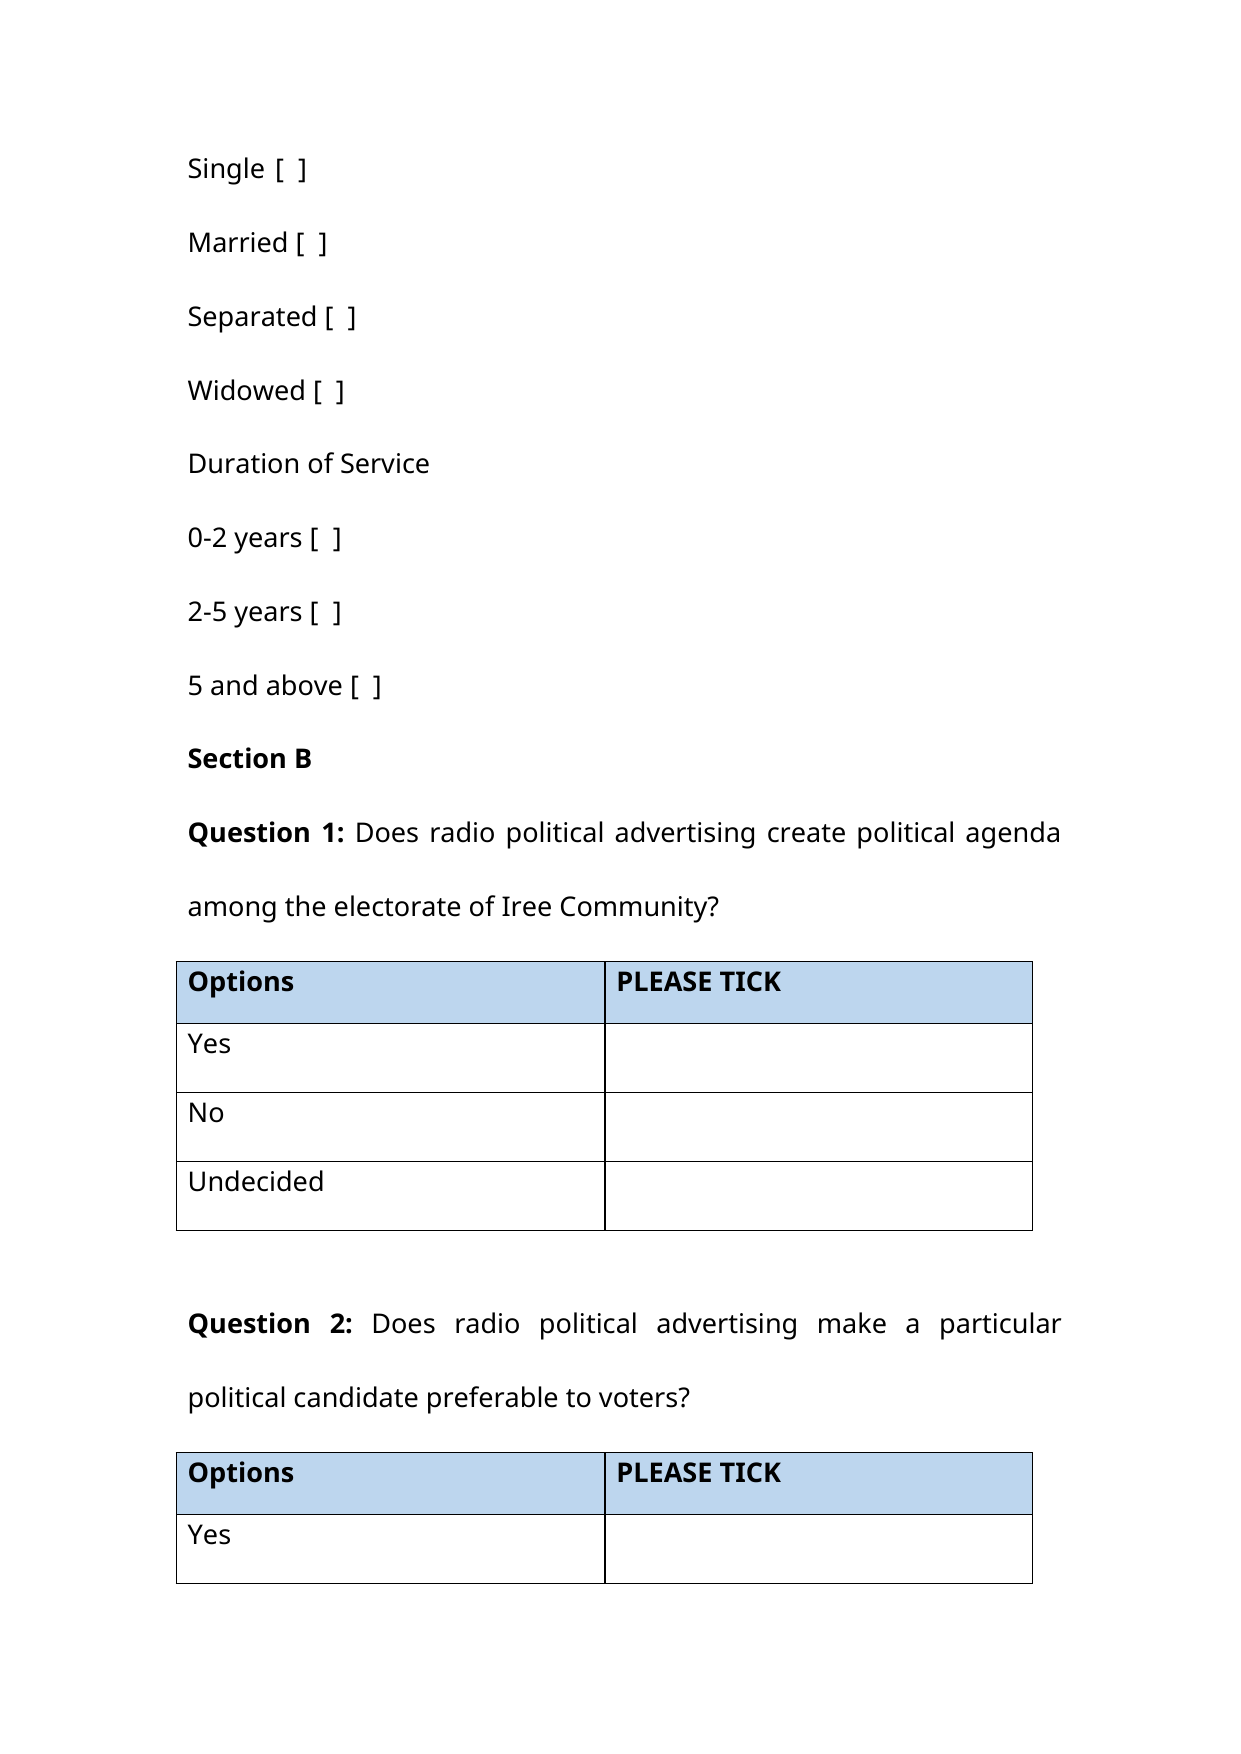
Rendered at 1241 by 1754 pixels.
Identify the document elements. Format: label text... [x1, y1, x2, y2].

table_cell [606, 1093, 1032, 1161]
text 5 and above [ ] [187, 666, 1053, 703]
text Single [ ] [187, 150, 1053, 187]
text 0-2 years [ ] [187, 519, 1053, 556]
table_cell Yes [177, 1515, 604, 1583]
table_header Options [177, 962, 604, 1023]
table_cell [606, 1515, 1032, 1583]
text Question 2: Does radio political advertising make a particular political candidate preferable to voters? [187, 1305, 1062, 1415]
table_header PLEASE TICK [606, 1453, 1032, 1514]
text Married [ ] [187, 224, 1053, 261]
text 2-5 years [ ] [187, 592, 1053, 629]
text Question 1: Does radio political advertising create political agenda among the electorate of Iree Community? [187, 814, 1062, 924]
text Widowed [ ] [187, 371, 1053, 408]
table_cell No [177, 1093, 604, 1161]
table_cell [606, 1162, 1032, 1230]
text Separated [ ] [187, 297, 1053, 334]
text Duration of Service [187, 445, 1053, 482]
table_cell [606, 1024, 1032, 1092]
text Section B [187, 740, 1053, 777]
table_cell Yes [177, 1024, 604, 1092]
table_header Options [177, 1453, 604, 1514]
table_header PLEASE TICK [606, 962, 1032, 1023]
table_cell Undecided [177, 1162, 604, 1230]
